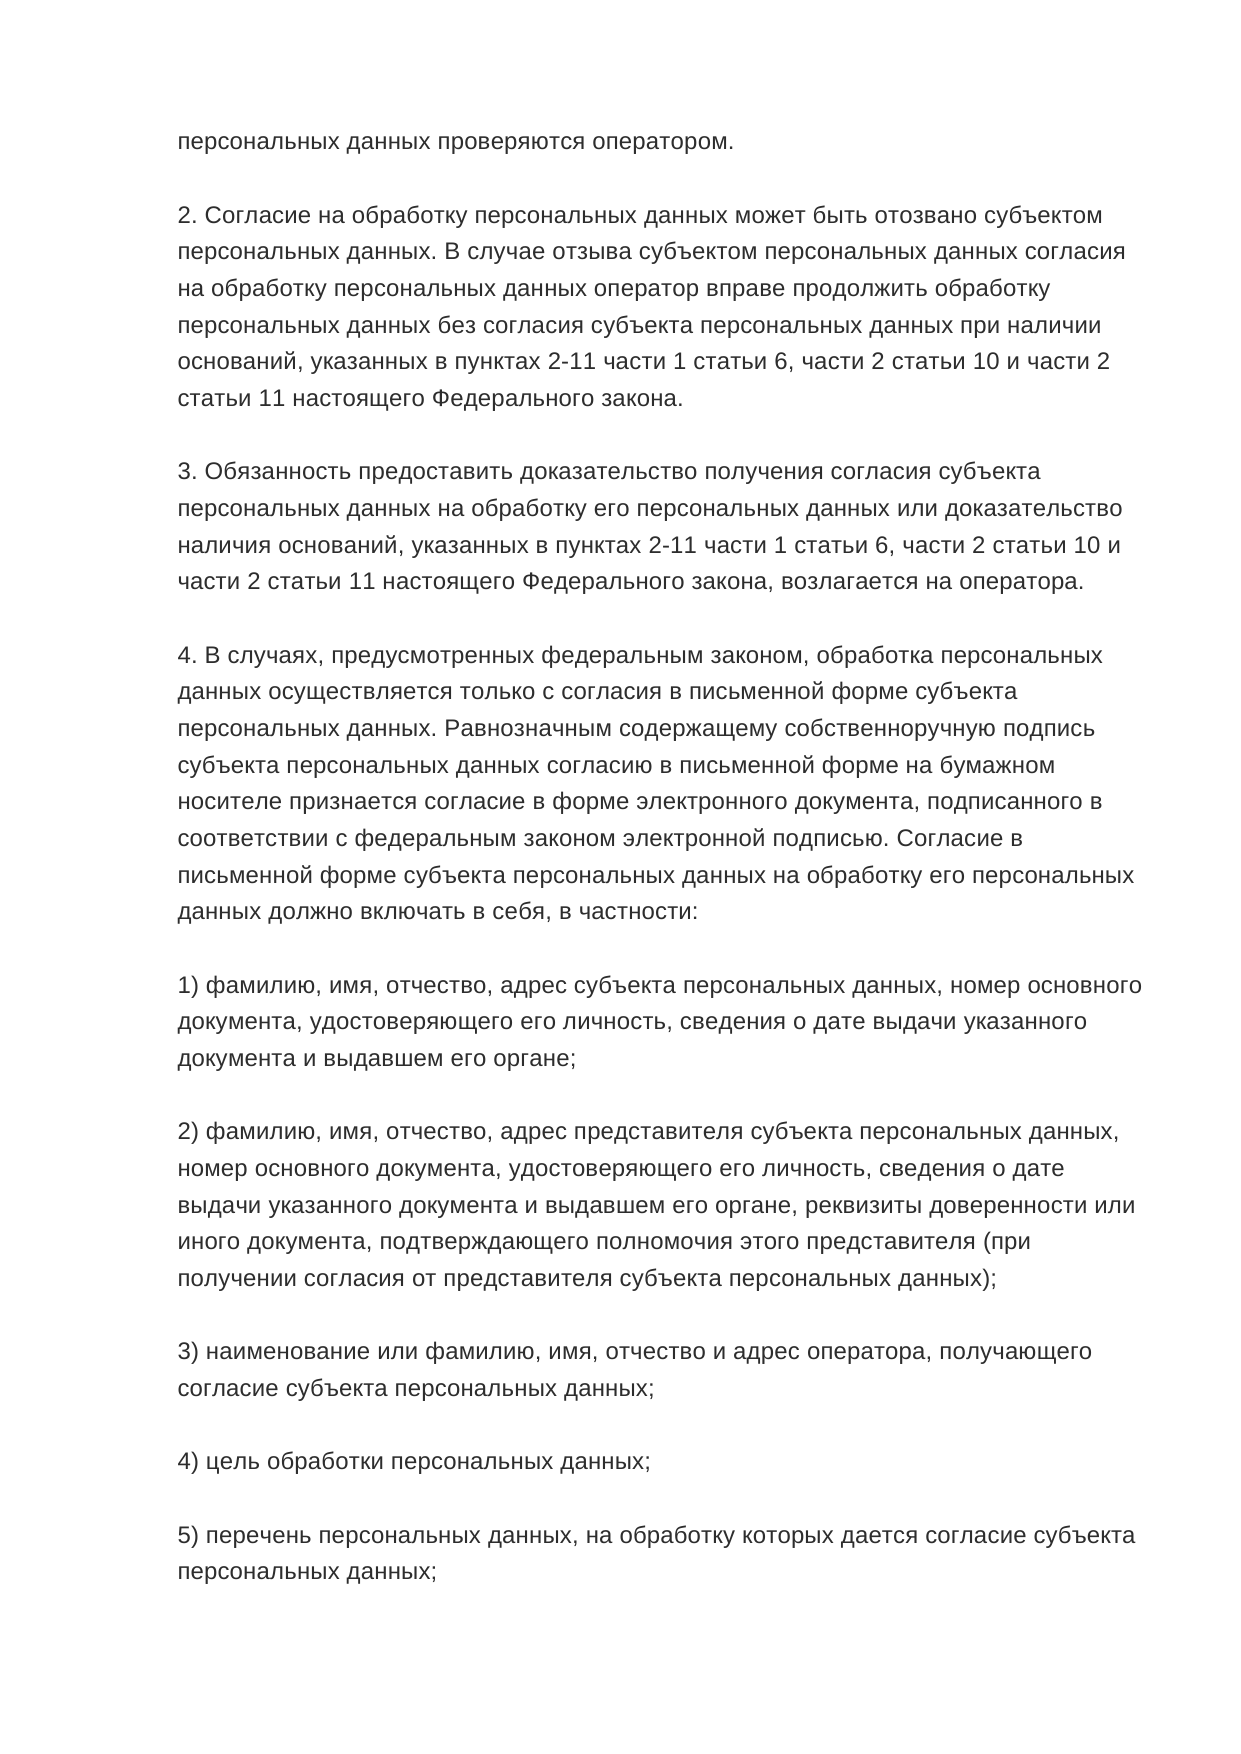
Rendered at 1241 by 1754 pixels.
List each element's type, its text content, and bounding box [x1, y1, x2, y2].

text 1) фамилию, имя, отчество, адрес субъекта персональных данных, номер основного документа, удостоверяющего его личность, сведения о дате выдачи указанного документа и выдавшем его органе; [177, 961, 1152, 1108]
text 3. Обязанность предоставить доказательство получения согласия субъекта персональных данных на обработку его персональных данных или доказательство наличия оснований, указанных в пунктах 2-11 части 1 статьи 6, части 2 статьи 10 и части 2 статьи 11 настоящего Федерального закона, возлагается на оператора. [177, 448, 1152, 631]
text 5) перечень персональных данных, на обработку которых дается согласие субъекта персональных данных; [177, 1511, 1152, 1621]
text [177, 118, 1152, 191]
text 4) цель обработки персональных данных; [177, 1438, 1152, 1511]
text 3) наименование или фамилию, имя, отчество и адрес оператора, получающего согласие субъекта персональных данных; [177, 1328, 1152, 1438]
text 2. Согласие на обработку персональных данных может быть отозвано субъектом персональных данных. В случае отзыва субъектом персональных данных согласия на обработку персональных данных оператор вправе продолжить обработку персональных данных без согласия субъекта персональных данных при наличии оснований, указанных в пунктах 2-11 части 1 статьи 6, части 2 статьи 10 и части 2 статьи 11 настоящего Федерального закона. [177, 191, 1152, 448]
text 4. В случаях, предусмотренных федеральным законом, обработка персональных данных осуществляется только с согласия в письменной форме субъекта персональных данных. Равнозначным содержащему собственноручную подпись субъекта персональных данных согласию в письменной форме на бумажном носителе признается согласие в форме электронного документа, подписанного в соответствии с федеральным законом электронной подписью. Согласие в письменной форме субъекта персональных данных на обработку его персональных данных должно включать в себя, в частности: [177, 631, 1152, 961]
text 2) фамилию, имя, отчество, адрес представителя субъекта персональных данных, номер основного документа, удостоверяющего его личность, сведения о дате выдачи указанного документа и выдавшем его органе, реквизиты доверенности или иного документа, подтверждающего полномочия этого представителя (при получении согласия от представителя субъекта персональных данных); [177, 1108, 1152, 1328]
